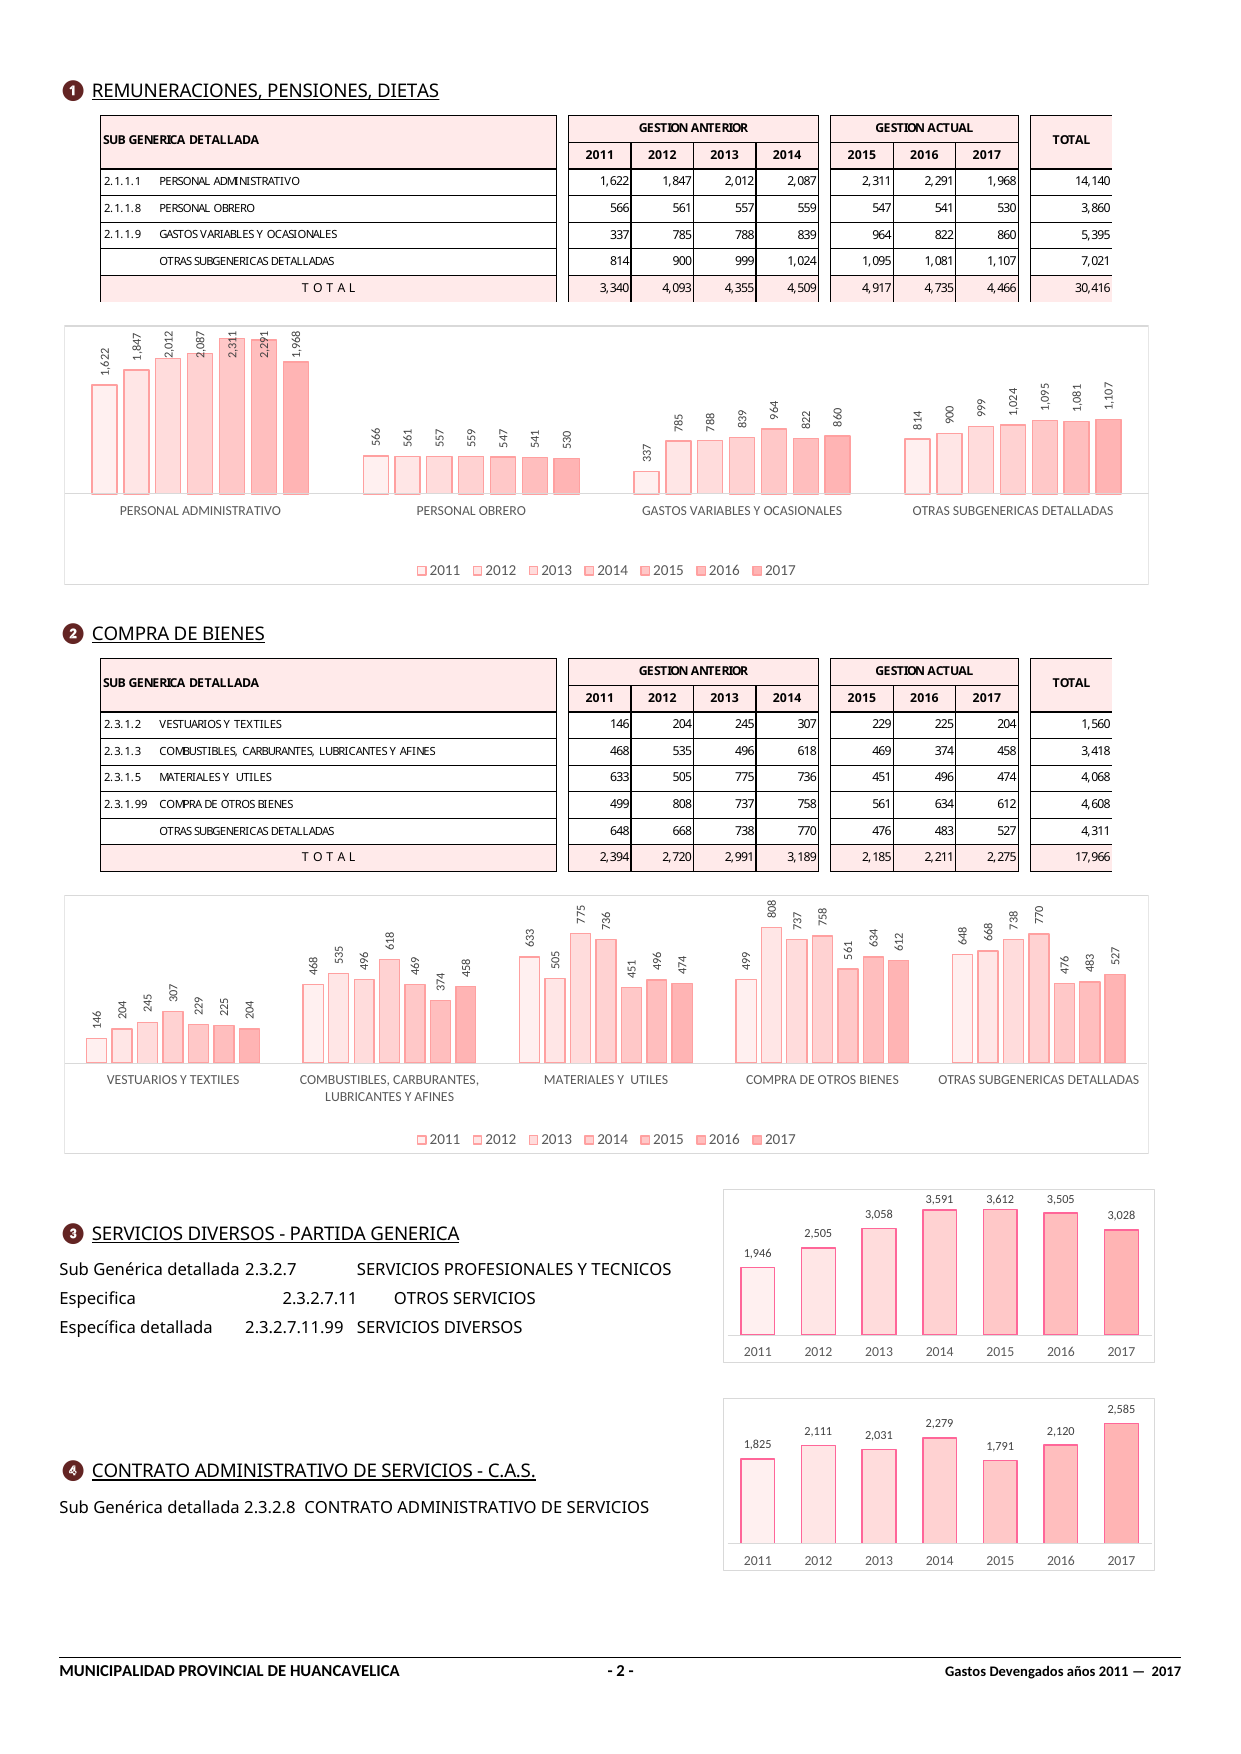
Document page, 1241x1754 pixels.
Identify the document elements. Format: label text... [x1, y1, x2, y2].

table_header ❹ CONTRATO ADMINISTRATIVO DE SERVICIOS - C.A.S. Sub Genérica detallada 2.3.2.8 CONTRATO ADMINISTRATIVO DE SERVICIOS [39, 1392, 702, 1577]
table_header [703, 1183, 1174, 1369]
table_header ❷ COMPRA DE BIENES [39, 614, 1174, 1160]
table_header ❶ REMUNERACIONES, PENSIONES, DIETAS [39, 71, 1174, 591]
table_header ❸ SERVICIOS DIVERSOS - PARTIDA GENERICA Sub Genérica detallada 2.3.2.7 SERVICIOS PROFESIONALES Y TECNICOS Especifica 2.3.2.7.11 OTROS SERVICIOS Específica detallada 2.3.2.7.11.99 SERVICIOS DIVERSOS [39, 1183, 702, 1369]
table_header [703, 1392, 1174, 1577]
